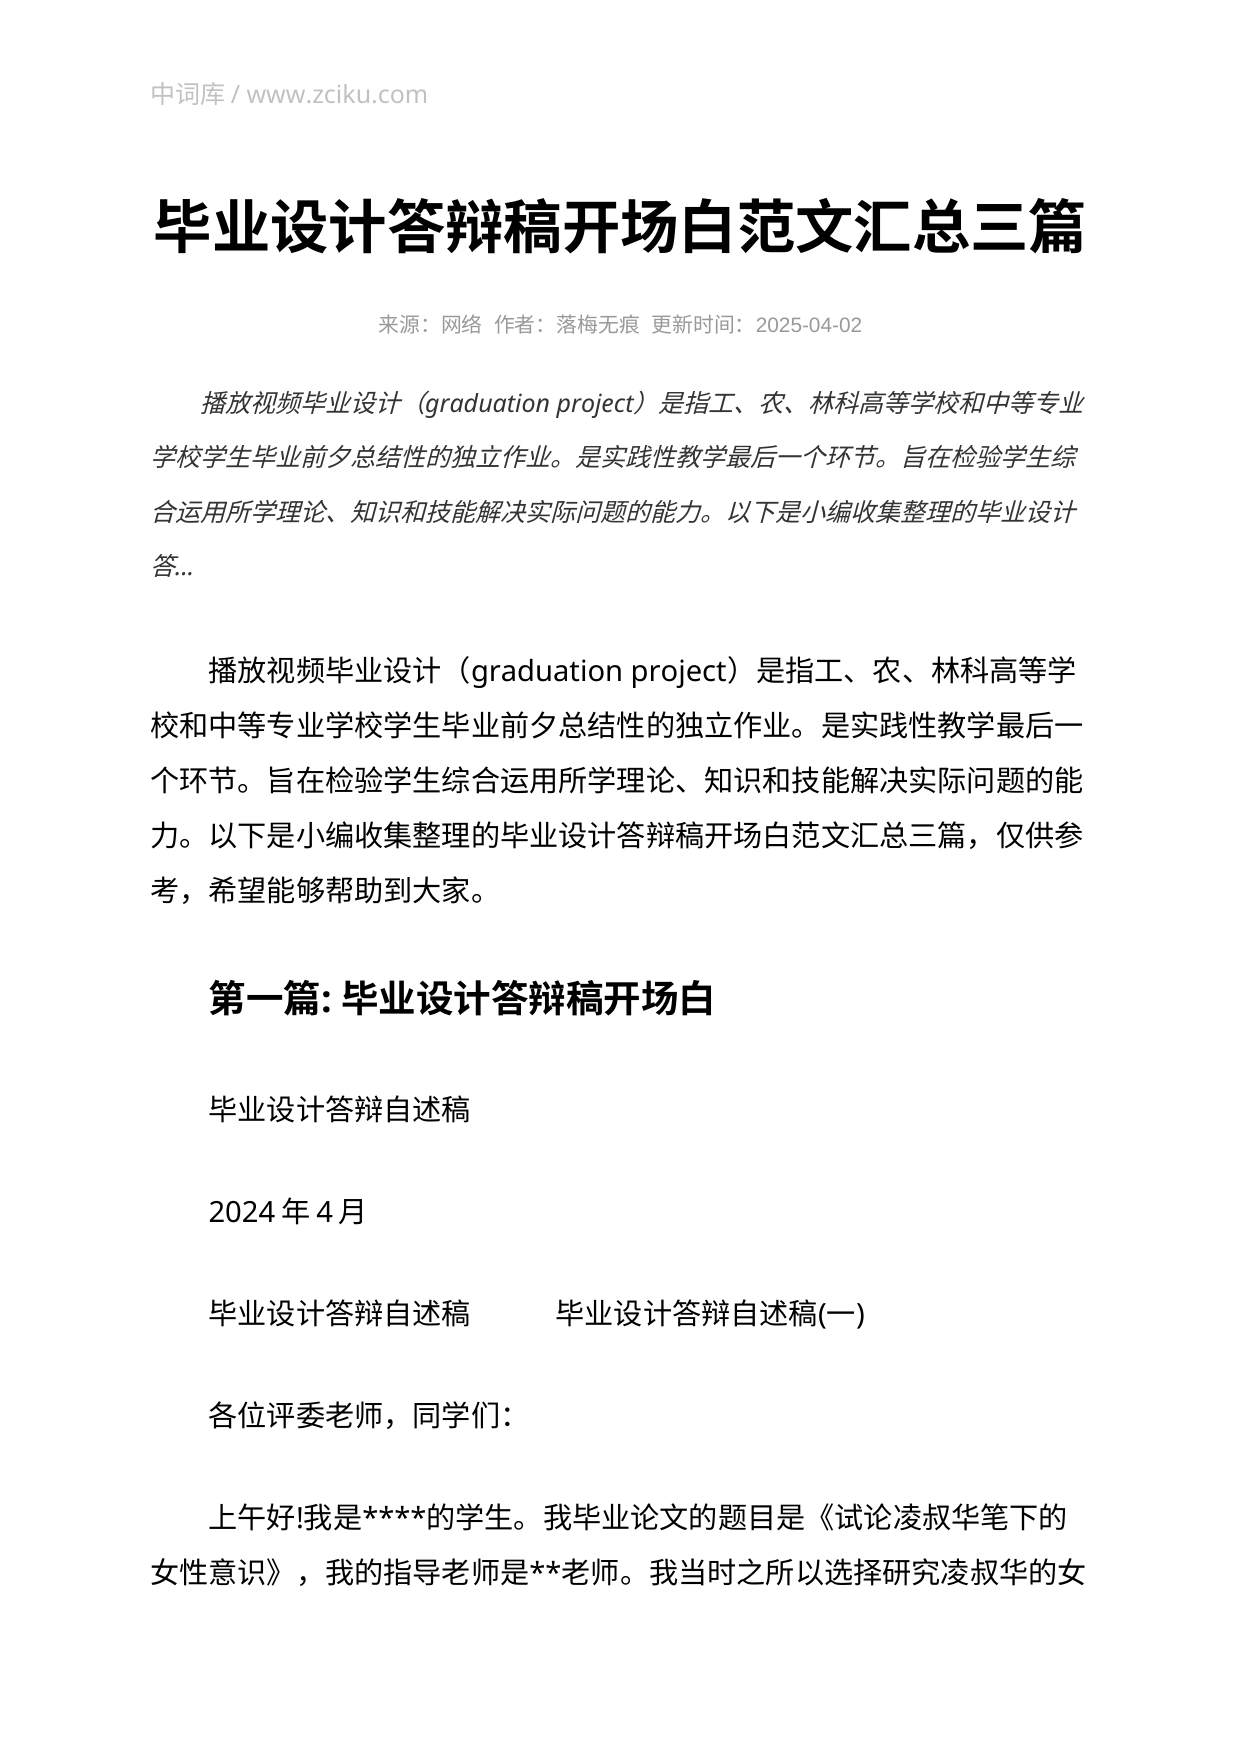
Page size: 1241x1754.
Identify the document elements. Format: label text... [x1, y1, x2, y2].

text 第一篇: 毕业设计答辩稿开场白 [150, 969, 1090, 1024]
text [150, 1494, 1090, 1592]
text 2024年4月 [150, 1189, 1090, 1231]
text 毕业设计答辩自述稿 [150, 1087, 1090, 1129]
text 毕业设计答辩自述稿 毕业设计答辩自述稿(一) [150, 1291, 1090, 1333]
subtitle 毕业设计答辩稿开场白范文汇总三篇 [150, 181, 1090, 266]
text 来源：网络 作者：落梅无痕 更新时间：2025-04-02 [150, 313, 1090, 337]
text 播放视频毕业设计（graduation project）是指工、农、林科高等学校和中等专业学校学生毕业前夕总结性的独立作业。是实践性教学最后一个环节。旨在检验学生综合运用所学理论、知识和技能解决实际问题的能力。以下是小编收集整理的毕业设计答... [150, 383, 1090, 583]
text 各位评委老师，同学们： [150, 1393, 1090, 1435]
text 播放视频毕业设计（graduation project）是指工、农、林科高等学校和中等专业学校学生毕业前夕总结性的独立作业。是实践性教学最后一个环节。旨在检验学生综合运用所学理论、知识和技能解决实际问题的能力。以下是小编收集整理的毕业设计答辩稿开场白范文汇总三篇，仅供参考，希望能够帮助到大家。 [150, 648, 1090, 910]
